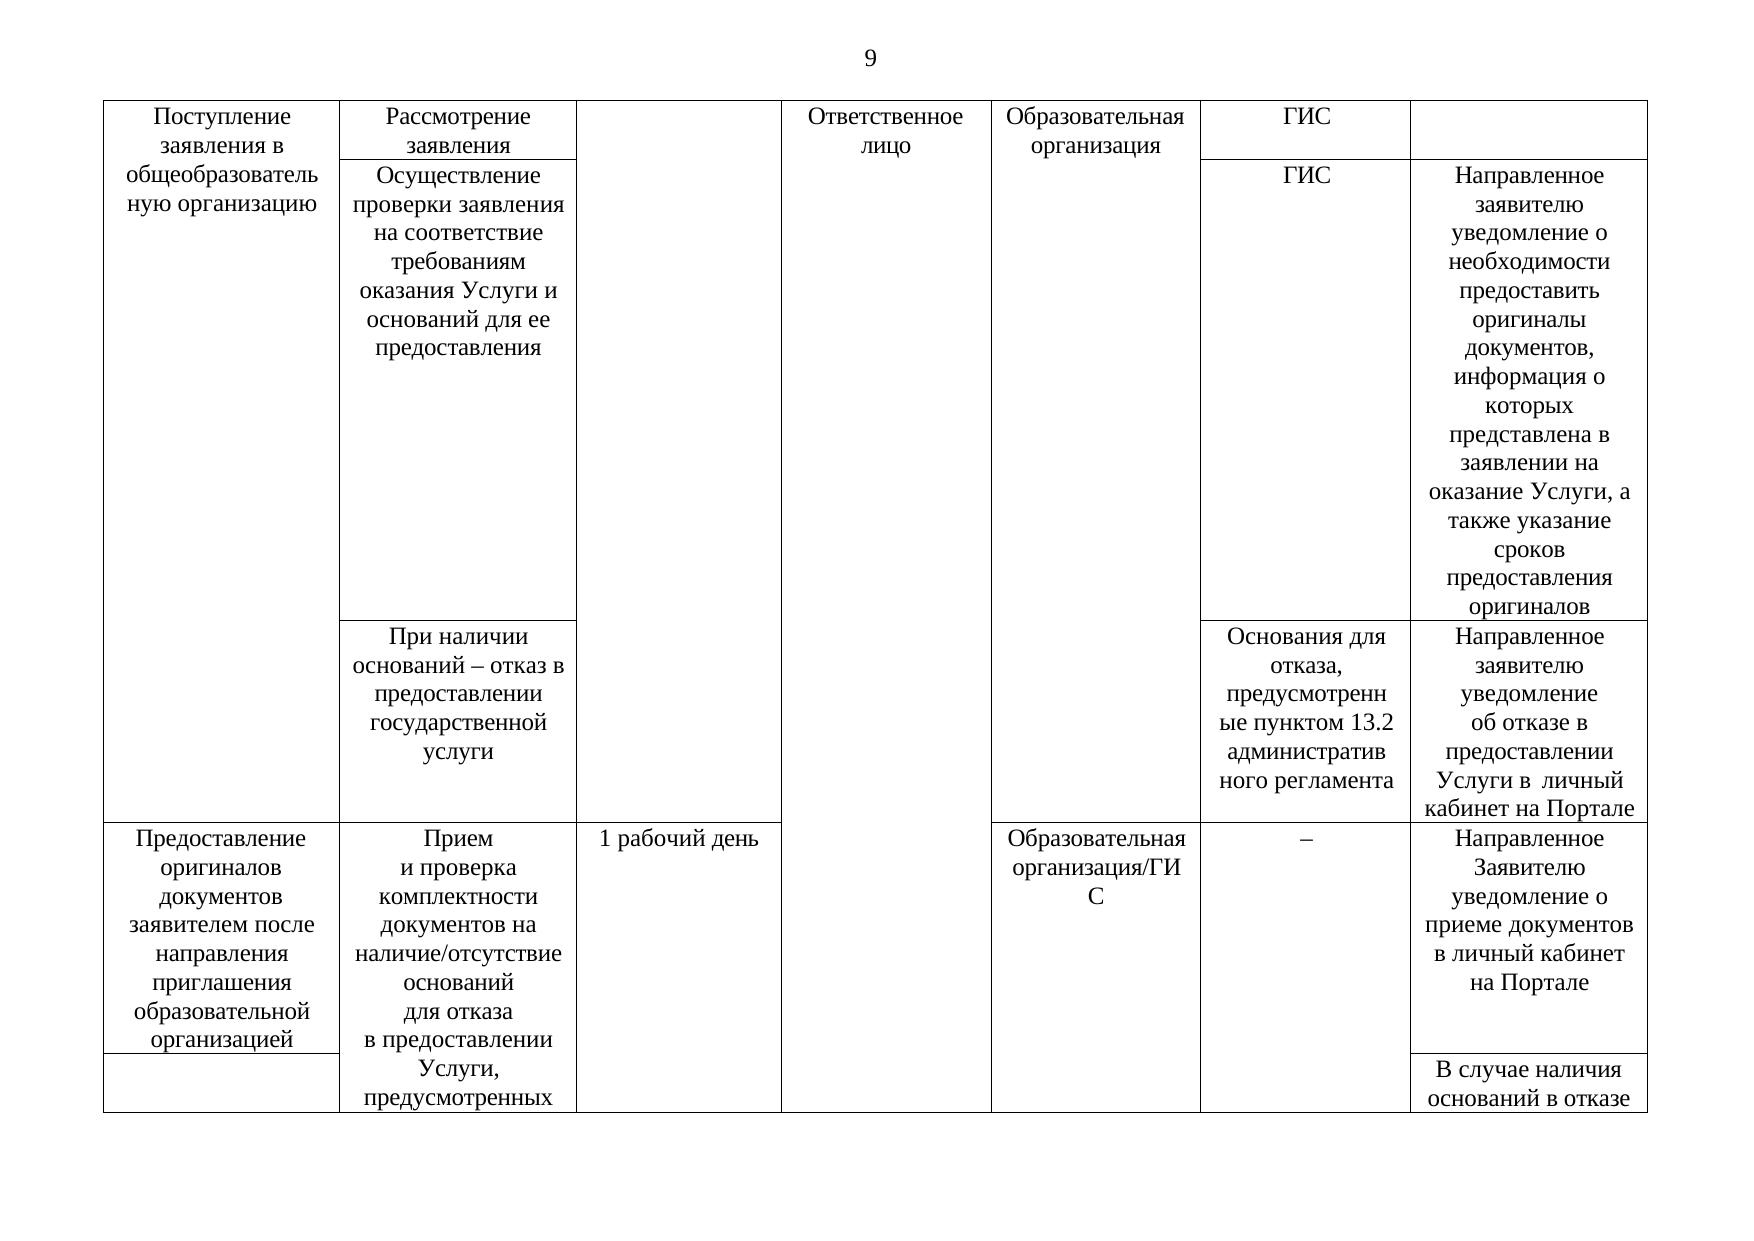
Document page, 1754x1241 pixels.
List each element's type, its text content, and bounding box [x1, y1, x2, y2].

table_header Ответственное лицо [782, 101, 991, 1112]
table_cell [104, 1054, 339, 1112]
table_cell – [1201, 823, 1410, 1112]
table_cell Предоставление оригиналов документов заявителем после направления приглашения образовательной организацией [104, 823, 339, 1053]
table_cell Направленное Заявителю уведомление о приеме документов в личный кабинет на Портале [1411, 823, 1647, 1053]
table_header [1411, 101, 1647, 159]
table_cell Прием и проверка комплектности документов на наличие/отсутствие оснований для отказа в предоставлении Услуги, предусмотренных [340, 823, 576, 1112]
table_header Образовательная организация [992, 101, 1200, 822]
table_cell Осуществление проверки заявления на соответствие требованиям оказания Услуги и оснований для ее предоставления [340, 160, 576, 620]
table_header [577, 101, 781, 822]
table_header ГИС [1201, 101, 1410, 159]
table_cell Основания для отказа, предусмотренные пунктом 13.2 административного регламента [1201, 621, 1410, 822]
table_cell Образовательная организация/ГИ С [992, 823, 1200, 1112]
table_cell ГИС [1201, 160, 1410, 620]
table_cell 1 рабочий день [577, 823, 781, 1112]
table_header Поступление заявления в общеобразовательную организацию [104, 101, 339, 822]
table_header Рассмотрение заявления [340, 101, 576, 159]
table_cell При наличии оснований – отказ в предоставлении государственной услуги [340, 621, 576, 822]
table_cell Направленное заявителю уведомление об отказе в предоставлении Услуги в личный кабинет на Портале [1411, 621, 1647, 822]
table_cell В случае наличия оснований в отказе [1411, 1054, 1647, 1112]
table_cell Направленное заявителю уведомление о необходимости предоставить оригиналы документов, информация о которых представлена в заявлении на оказание Услуги, а также указание сроков предоставления оригиналов [1411, 160, 1647, 620]
